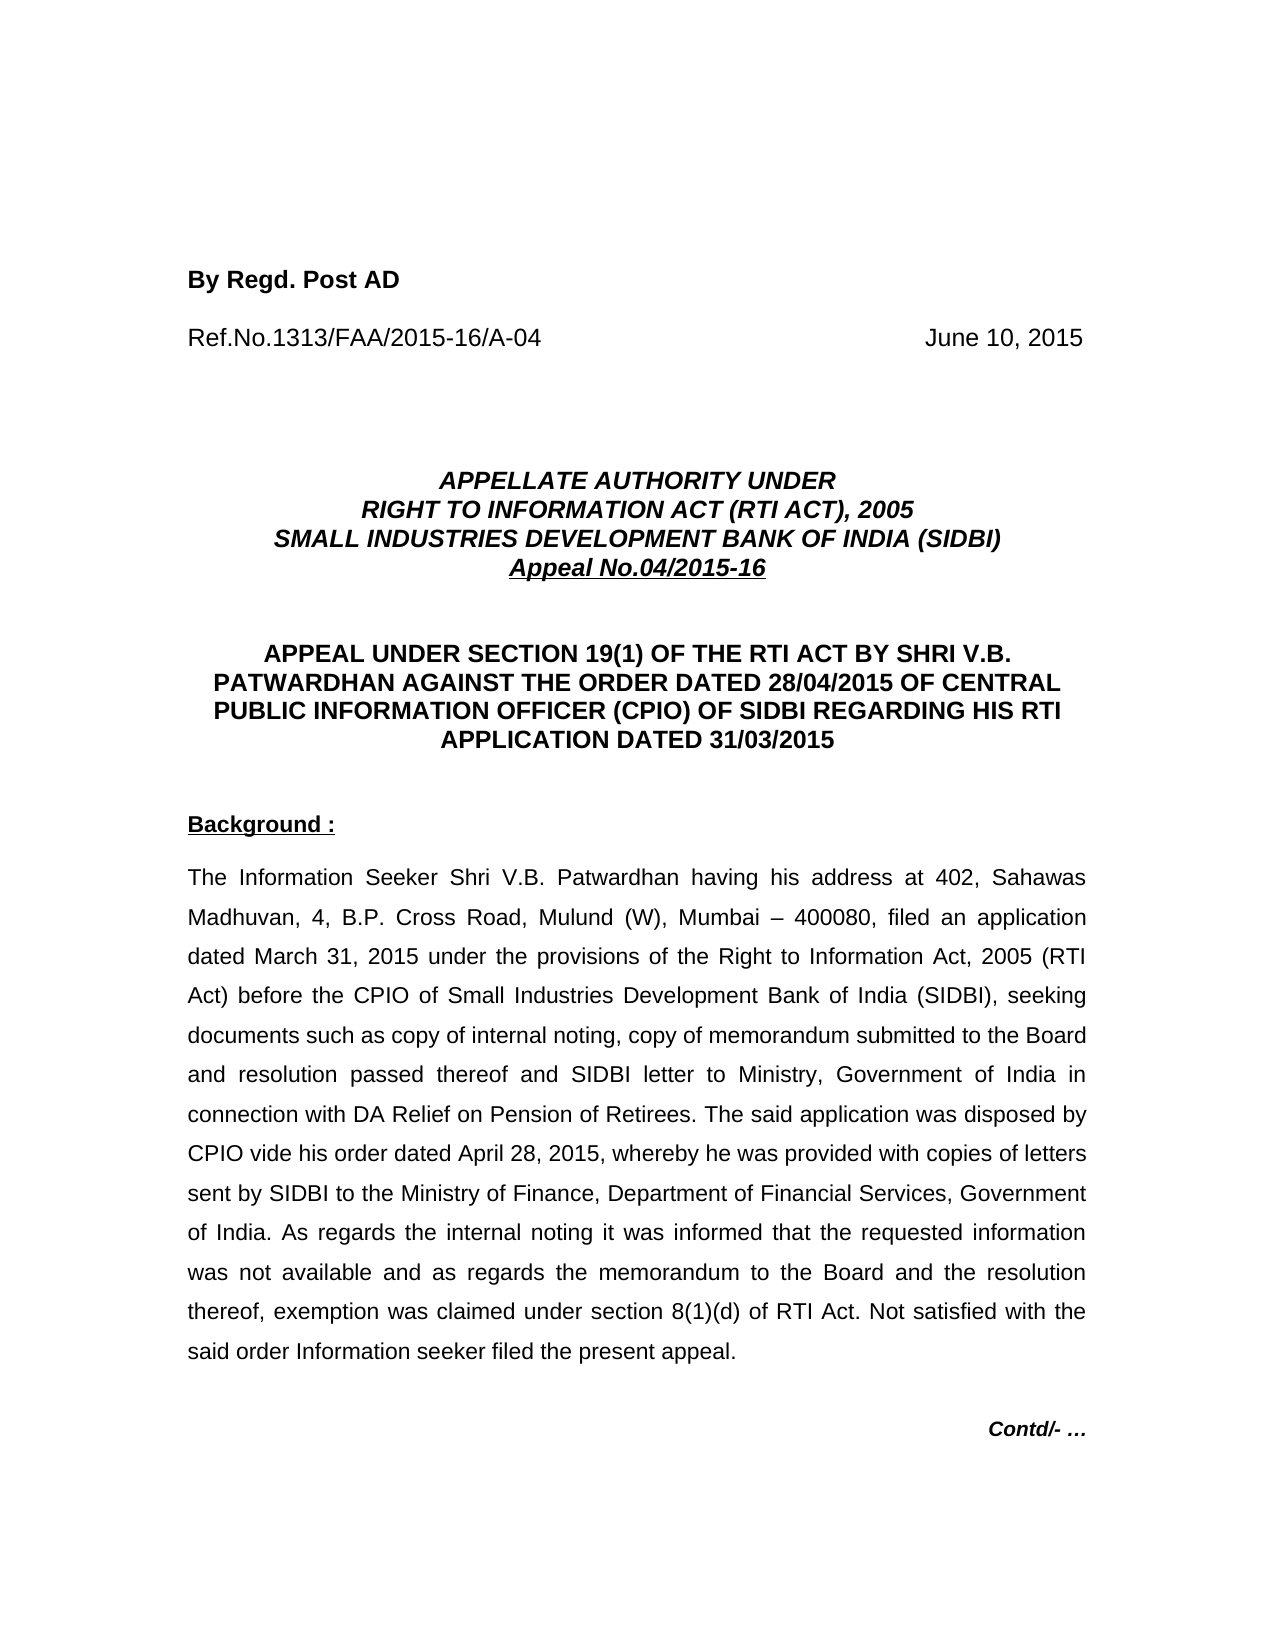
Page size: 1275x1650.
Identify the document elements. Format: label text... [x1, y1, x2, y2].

text APPELLATE AUTHORITY UNDER [187, 466, 1087, 495]
text Contd/- … [187, 1417, 1087, 1441]
text Appeal No.04/2015-16 [187, 552, 1087, 581]
text The Information Seeker Shri V.B. Patwardhan having his address at 402, Sahawas Madhuvan, 4, B.P. Cross Road, Mulund (W), Mumbai – 400080, filed an application dated March 31, 2015 under the provisions of the Right to Information Act, 2005 (RTI Act) before the O of Small Industries Development Bank of India (SIDBI), seeking documents such as copy of internal noting, copy of memorandum submitted to the Board and resolution passed thereof and SIDBI letter to Ministry, Government of India in connection with DA Relief on Pension of Retirees. The said application was disposed by CPIO vide his order dated April 28, 2015, whereby he was provided with copies of letters sent by SIDBI to the Ministry of Finance, Department of Financial Services, Government of India. As regards the internal noting it was informed that the requested information was not available and as regards the memorandum to the Board and the resolution thereof, exemption was claimed under section 8(1)(d) of RTI Act. Not satisfied with the said order Information seeker filed the present appeal. [187, 864, 1087, 1364]
text RIGHT TO INATION ACT (RTI ACT), 2005 [187, 495, 1087, 524]
text Ref.No.1313/FAA/2015-16/A-04 June 10, 2015 [187, 322, 1087, 351]
text SMALL INDUSTRIES DEVELOPMENT BANK OF (SIDBI) [187, 524, 1087, 552]
text Background : [187, 811, 1087, 838]
text By Regd. Post AD [187, 265, 1087, 294]
text APPEAL UNDER SECTION 19(1) OF THE RTI ACT BY SHRI V.B. PATWARDHAN AGAINST THE ORDER DATED 28/04/2015 OF PUBLIC INFORMATION OFFICER (CPIO) OF SIDBI REGARDING HIS RTI APPLICATION DATED 31/03/2015 [187, 639, 1087, 754]
